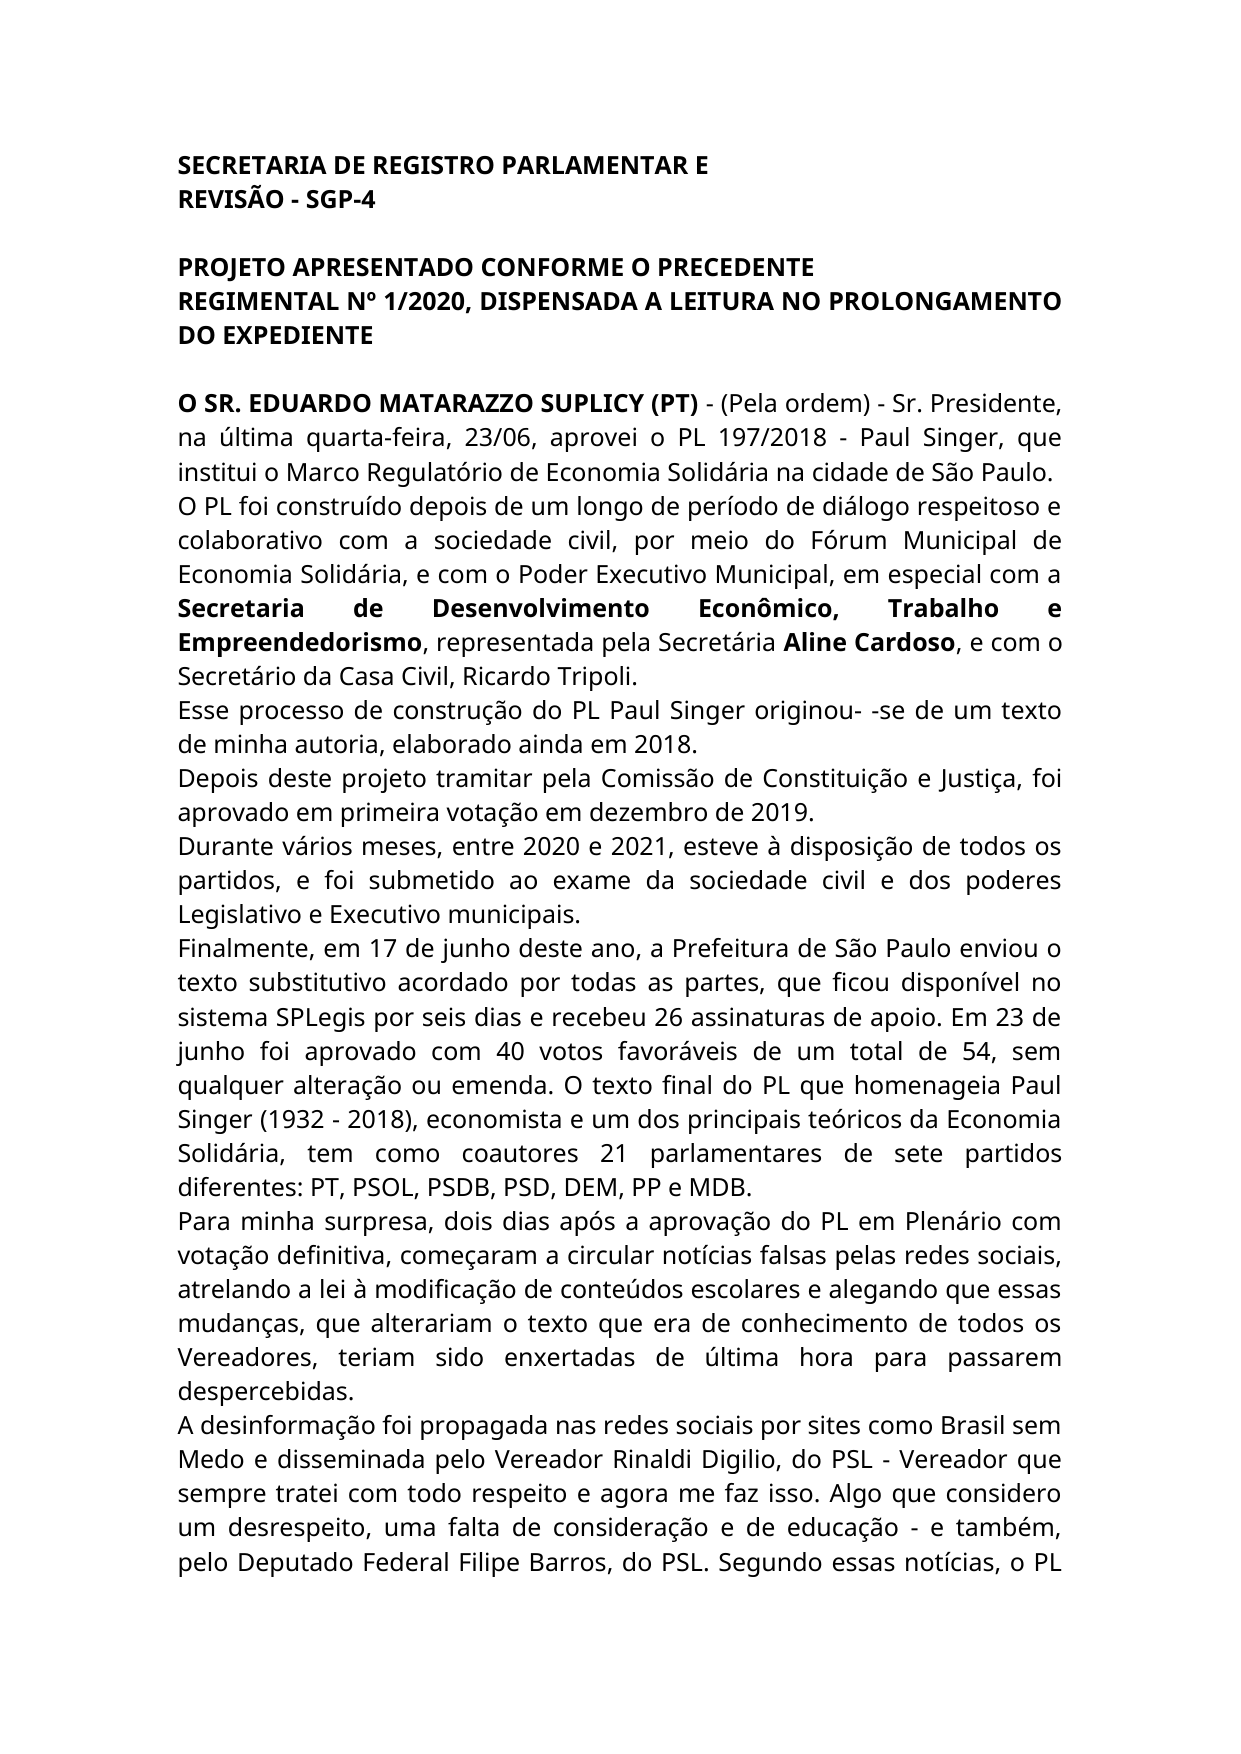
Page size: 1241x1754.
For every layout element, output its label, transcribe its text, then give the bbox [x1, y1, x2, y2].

text Esse processo de construção do PL Paul Singer originou- -se de um texto de minha autoria, elaborado ainda em 2018. [177, 693, 1063, 761]
text O PL foi construído depois de um longo de período de diálogo respeitoso e colaborativo com a sociedade civil, por meio do Fórum Municipal de Economia Solidária, e com o Poder Executivo Municipal, em especial com a Secretaria de Desenvolvimento Econômico, Trabalho e Empreendedorismo, representada pela Secretária Aline Cardoso, e com o Secretário da Casa Civil, Ricardo Tripoli. [177, 488, 1063, 693]
text Para minha surpresa, dois dias após a aprovação do PL em Plenário com votação definitiva, começaram a circular notícias falsas pelas redes sociais, atrelando a lei à modificação de conteúdos escolares e alegando que essas mudanças, que alterariam o texto que era de conhecimento de todos os Vereadores, teriam sido enxertadas de última hora para passarem despercebidas. [177, 1203, 1063, 1408]
text REGIMENTAL Nº 1/2020, DISPENSADA A LEITURA NO PROLONGAMENTO DO EXPEDIENTE [177, 284, 1063, 352]
text PROJETO APRESENTADO CONFORME O PRECEDENTE [177, 250, 1063, 284]
text Depois deste projeto tramitar pela Comissão de Constituição e Justiça, foi aprovado em primeira votação em dezembro de 2019. [177, 761, 1063, 829]
text Durante vários meses, entre 2020 e 2021, esteve à disposição de todos os partidos, e foi submetido ao exame da sociedade civil e dos poderes Legislativo e Executivo municipais. [177, 829, 1063, 931]
text SECRETARIA DE REGISTRO PARLAMENTAR E [177, 148, 1063, 182]
text Finalmente, em 17 de junho deste ano, a Prefeitura de São Paulo enviou o texto substitutivo acordado por todas as partes, que ficou disponível no sistema SPLegis por seis dias e recebeu 26 assinaturas de apoio. Em 23 de junho foi aprovado com 40 votos favoráveis de um total de 54, sem qualquer alteração ou emenda. O texto final do PL que homenageia Paul Singer (1932 - 2018), economista e um dos principais teóricos da Economia Solidária, tem como coautores 21 parlamentares de sete partidos diferentes: PT, PSOL, PSDB, PSD, DEM, PP e MDB. [177, 931, 1063, 1203]
text REVISÃO - SGP-4 [177, 182, 1063, 216]
text O SR. EDUARDO MATARAZZO SUPLICY (PT) - (Pela ordem) - Sr. Presidente, na última quarta-feira, 23/06, aprovei o PL 197/2018 - Paul Singer, que institui o Marco Regulatório de Economia Solidária na cidade de São Paulo. [177, 386, 1063, 488]
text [177, 1408, 1063, 1578]
